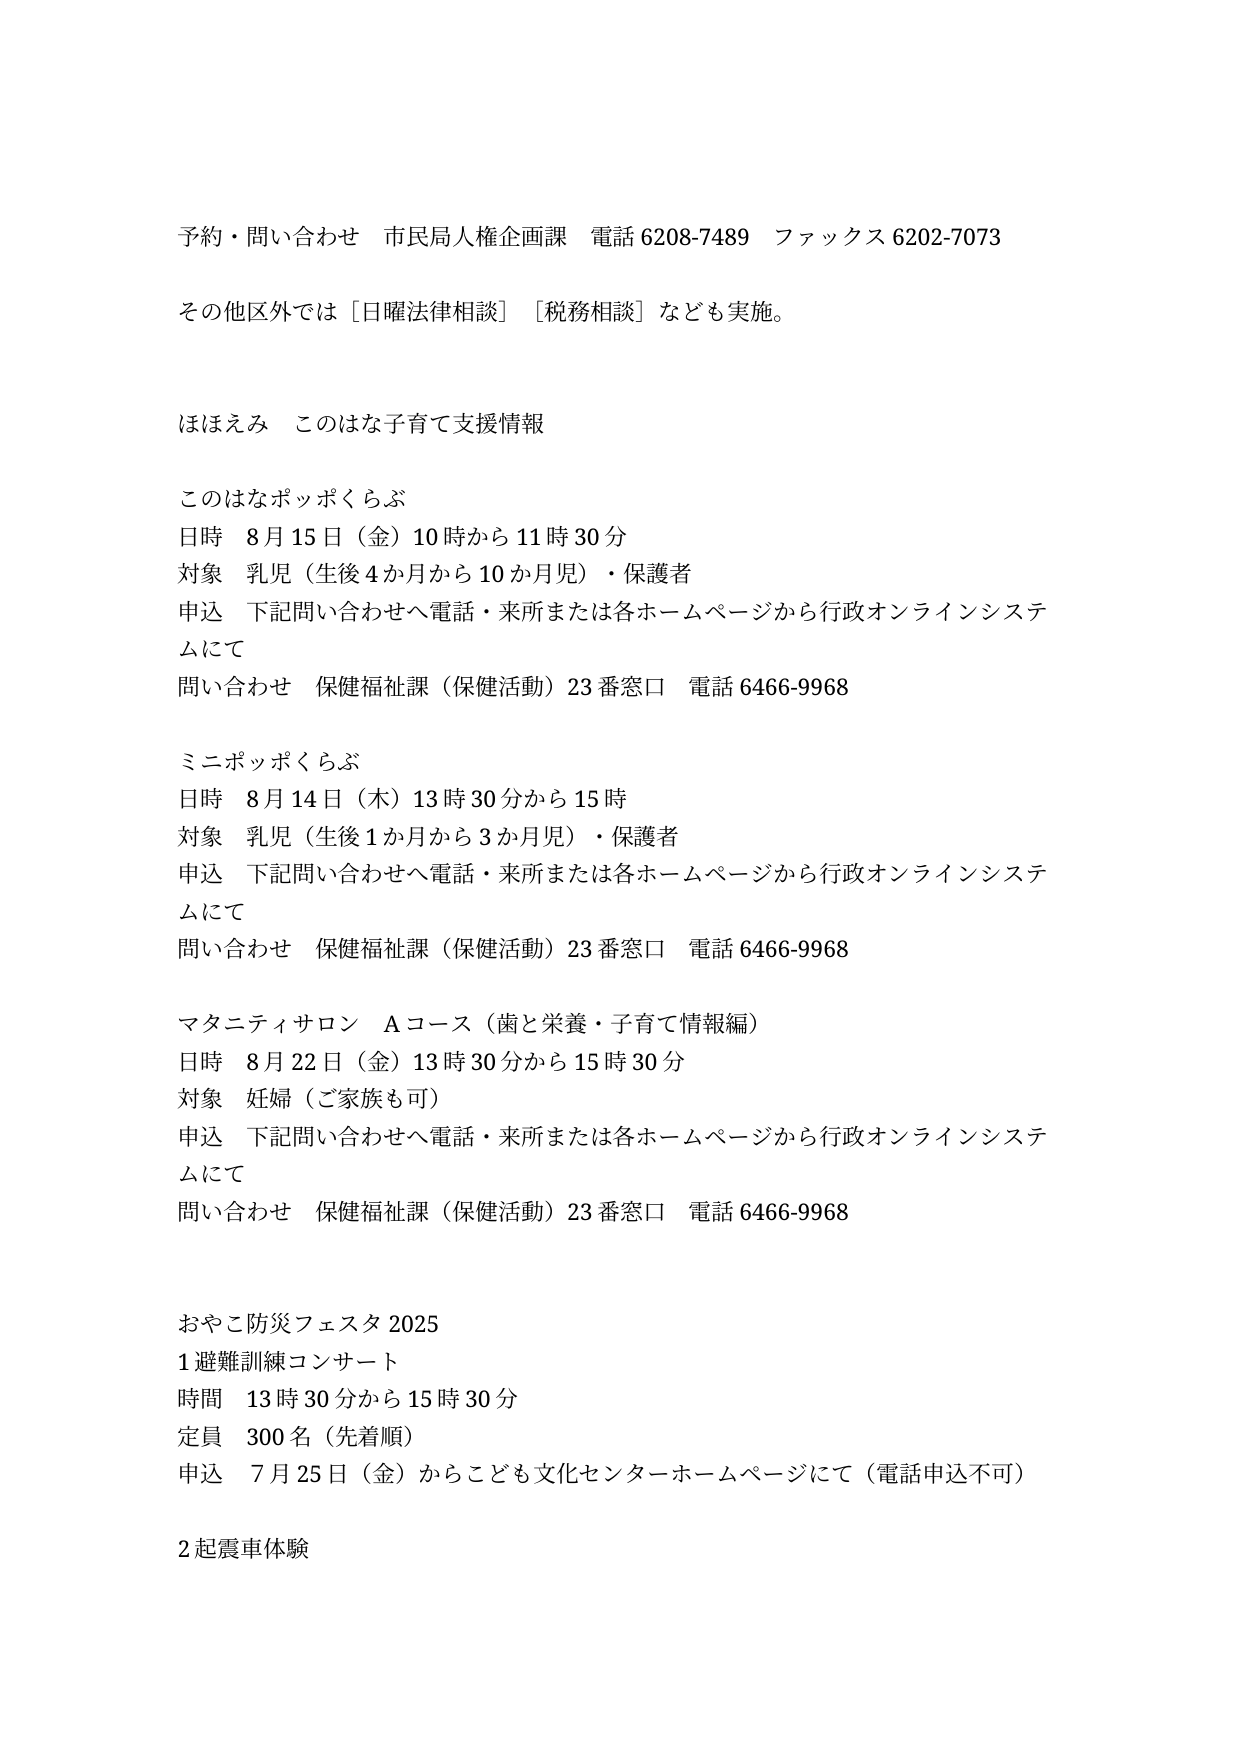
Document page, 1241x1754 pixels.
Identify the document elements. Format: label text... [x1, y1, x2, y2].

text 問い合わせ 保健福祉課（保健活動）23番窓口 電話6466-9968 [177, 929, 1063, 967]
text 対象 乳児（生後1か月から3か月児）・保護者 [177, 817, 1063, 854]
text 日時 8月22日（金）13時30分から15時30分 [177, 1042, 1063, 1079]
text 問い合わせ 保健福祉課（保健活動）23番窓口 電話6466-9968 [177, 1192, 1063, 1229]
text このはなポッポくらぶ [177, 479, 1063, 517]
text 定員 300名（先着順） [177, 1417, 1063, 1454]
text 予約・問い合わせ 市民局人権企画課 電話6208-7489 ファックス6202-7073 [177, 217, 1063, 254]
text おやこ防災フェスタ2025 [177, 1304, 1063, 1342]
text 日時 8月15日（金）10時から11時30分 [177, 517, 1063, 554]
text 1避難訓練コンサート [177, 1342, 1063, 1379]
text 対象 妊婦（ご家族も可） [177, 1079, 1063, 1117]
text 時間 13時30分から15時30分 [177, 1379, 1063, 1417]
text 申込 下記問い合わせへ電話・来所または各ホームページから行政オンラインシステムにて [177, 854, 1063, 929]
text ミニポッポくらぶ [177, 742, 1063, 779]
text 申込 ７月25日（金）からこども文化センターホームページにて（電話申込不可） [177, 1454, 1063, 1492]
text マタニティサロン Aコース（歯と栄養・子育て情報編） [177, 1004, 1063, 1042]
text 申込 下記問い合わせへ電話・来所または各ホームページから行政オンラインシステムにて [177, 592, 1063, 667]
text 問い合わせ 保健福祉課（保健活動）23番窓口 電話6466-9968 [177, 667, 1063, 704]
text 対象 乳児（生後4か月から10か月児）・保護者 [177, 554, 1063, 592]
text その他区外では［日曜法律相談］［税務相談］なども実施。 [177, 292, 1063, 329]
text 申込 下記問い合わせへ電話・来所または各ホームページから行政オンラインシステムにて [177, 1117, 1063, 1192]
text 2起震車体験 [177, 1529, 1063, 1567]
text ほほえみ このはな子育て支援情報 [177, 404, 1063, 442]
text 日時 8月14日（木）13時30分から15時 [177, 779, 1063, 817]
